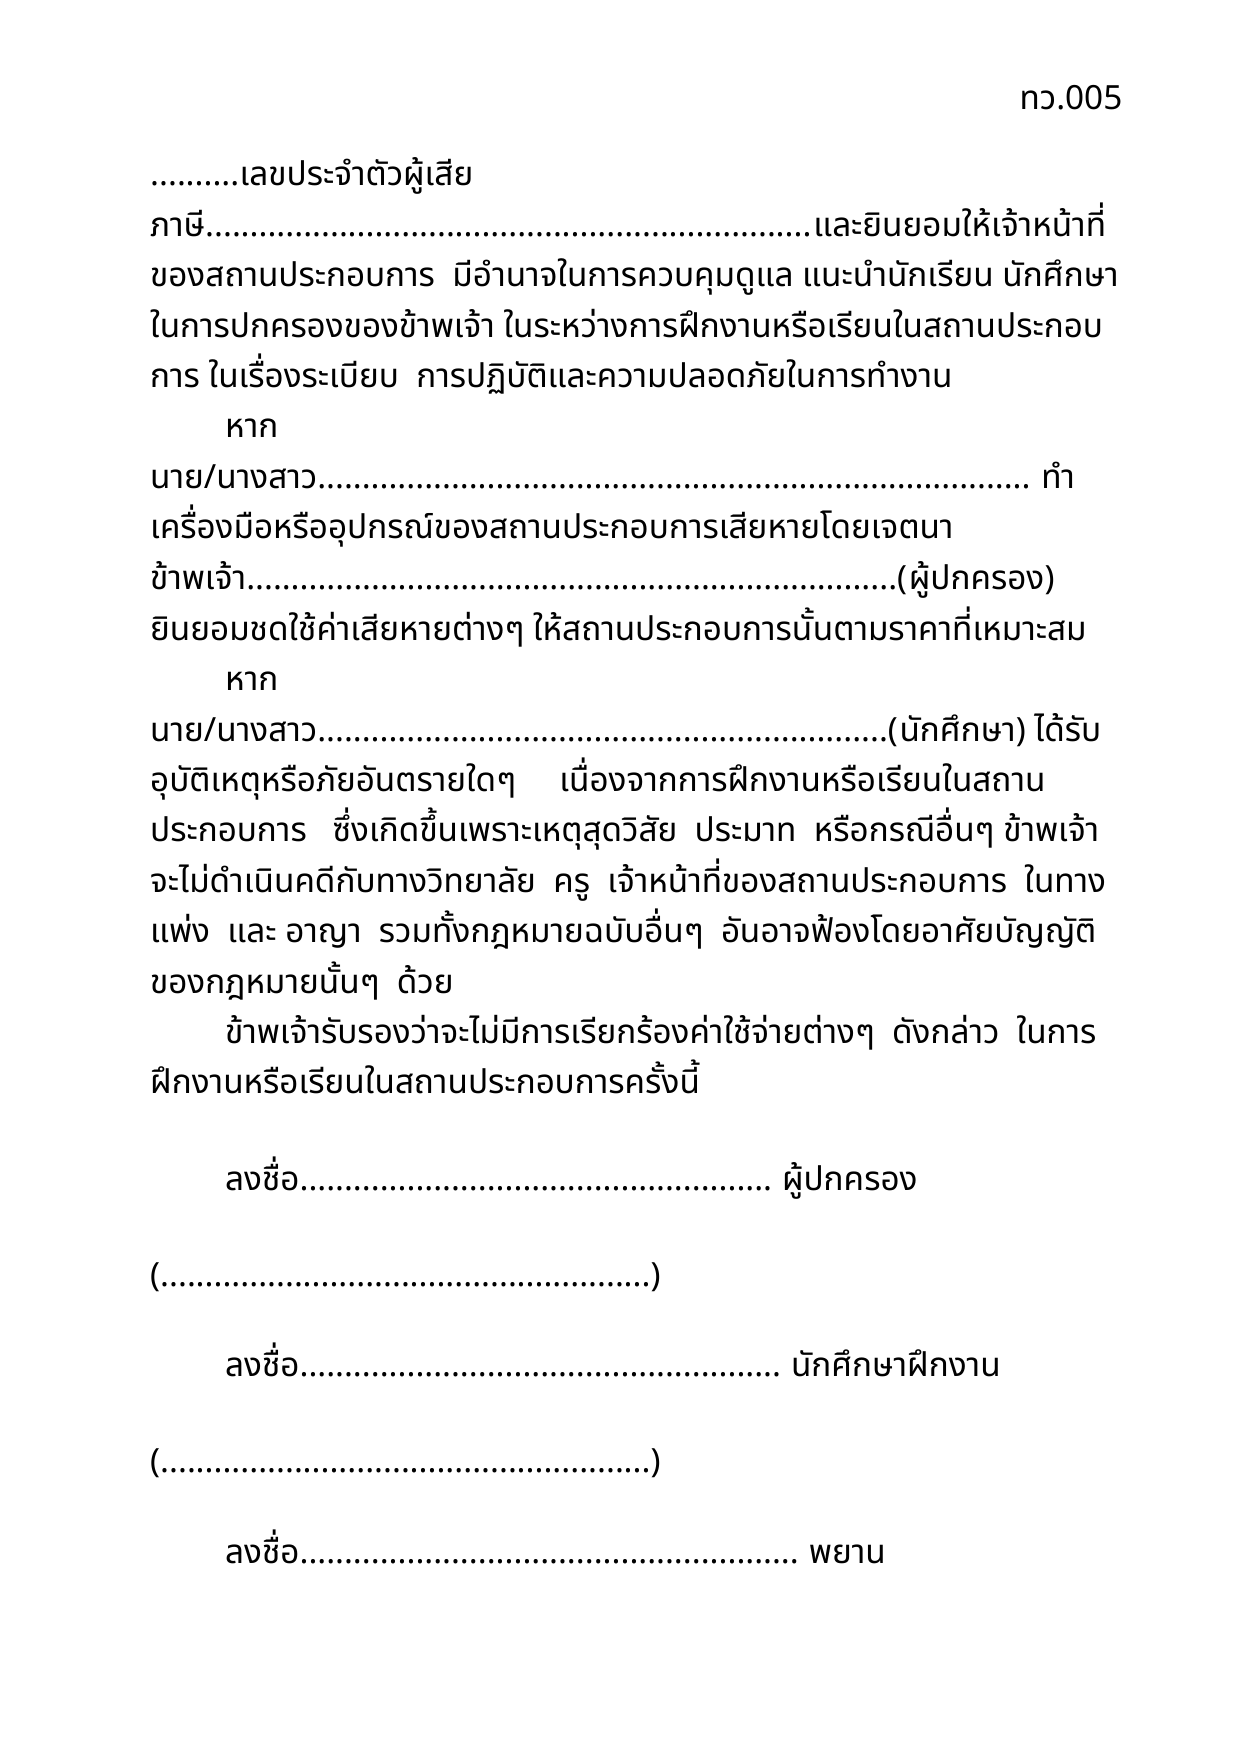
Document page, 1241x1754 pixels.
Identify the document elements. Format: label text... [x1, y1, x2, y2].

text หาก นาย/นางสาว................................................................................ ทำเครื่องมือหรืออุปกรณ์ของสถานประกอบการเสียหายโดยเจตนา ข้าพเจ้า.........................................................................(ผู้ปกครอง) ยินยอมชดใช้ค่าเสียหายต่างๆ ให้สถานประกอบการนั้นตามราคาที่เหมาะสม [150, 402, 1122, 655]
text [150, 1392, 1122, 1483]
text หาก นาย/นางสาว................................................................(นักศึกษา) ได้รับอุบัติเหตุหรือภัยอันตรายใดๆ เนื่องจากการฝึกงานหรือเรียนในสถานประกอบการ ซึ่งเกิดขึ้นเพราะเหตุสุดวิสัย ประมาท หรือกรณีอื่นๆ ข้าพเจ้าจะไม่ดำเนินคดีกับทางวิทยาลัย ครู เจ้าหน้าที่ของสถานประกอบการ ในทางแพ่ง และ อาญา รวมทั้งกฎหมายฉบับอื่นๆ อันอาจฟ้องโดยอาศัยบัญญัติของกฎหมายนั้นๆ ด้วย [150, 655, 1122, 1008]
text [150, 1483, 1122, 1579]
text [150, 150, 1122, 402]
text ลงชื่อ...................................................... นักศึกษาฝึกงาน [150, 1296, 1122, 1392]
text (.......................................................) [150, 1205, 1122, 1296]
text ลงชื่อ..................................................... ผู้ปกครอง [150, 1109, 1122, 1205]
text ข้าพเจ้ารับรองว่าจะไม่มีการเรียกร้องค่าใช้จ่ายต่างๆ ดังกล่าว ในการฝึกงานหรือเรียนในสถานประกอบการครั้งนี้ [150, 1008, 1122, 1109]
